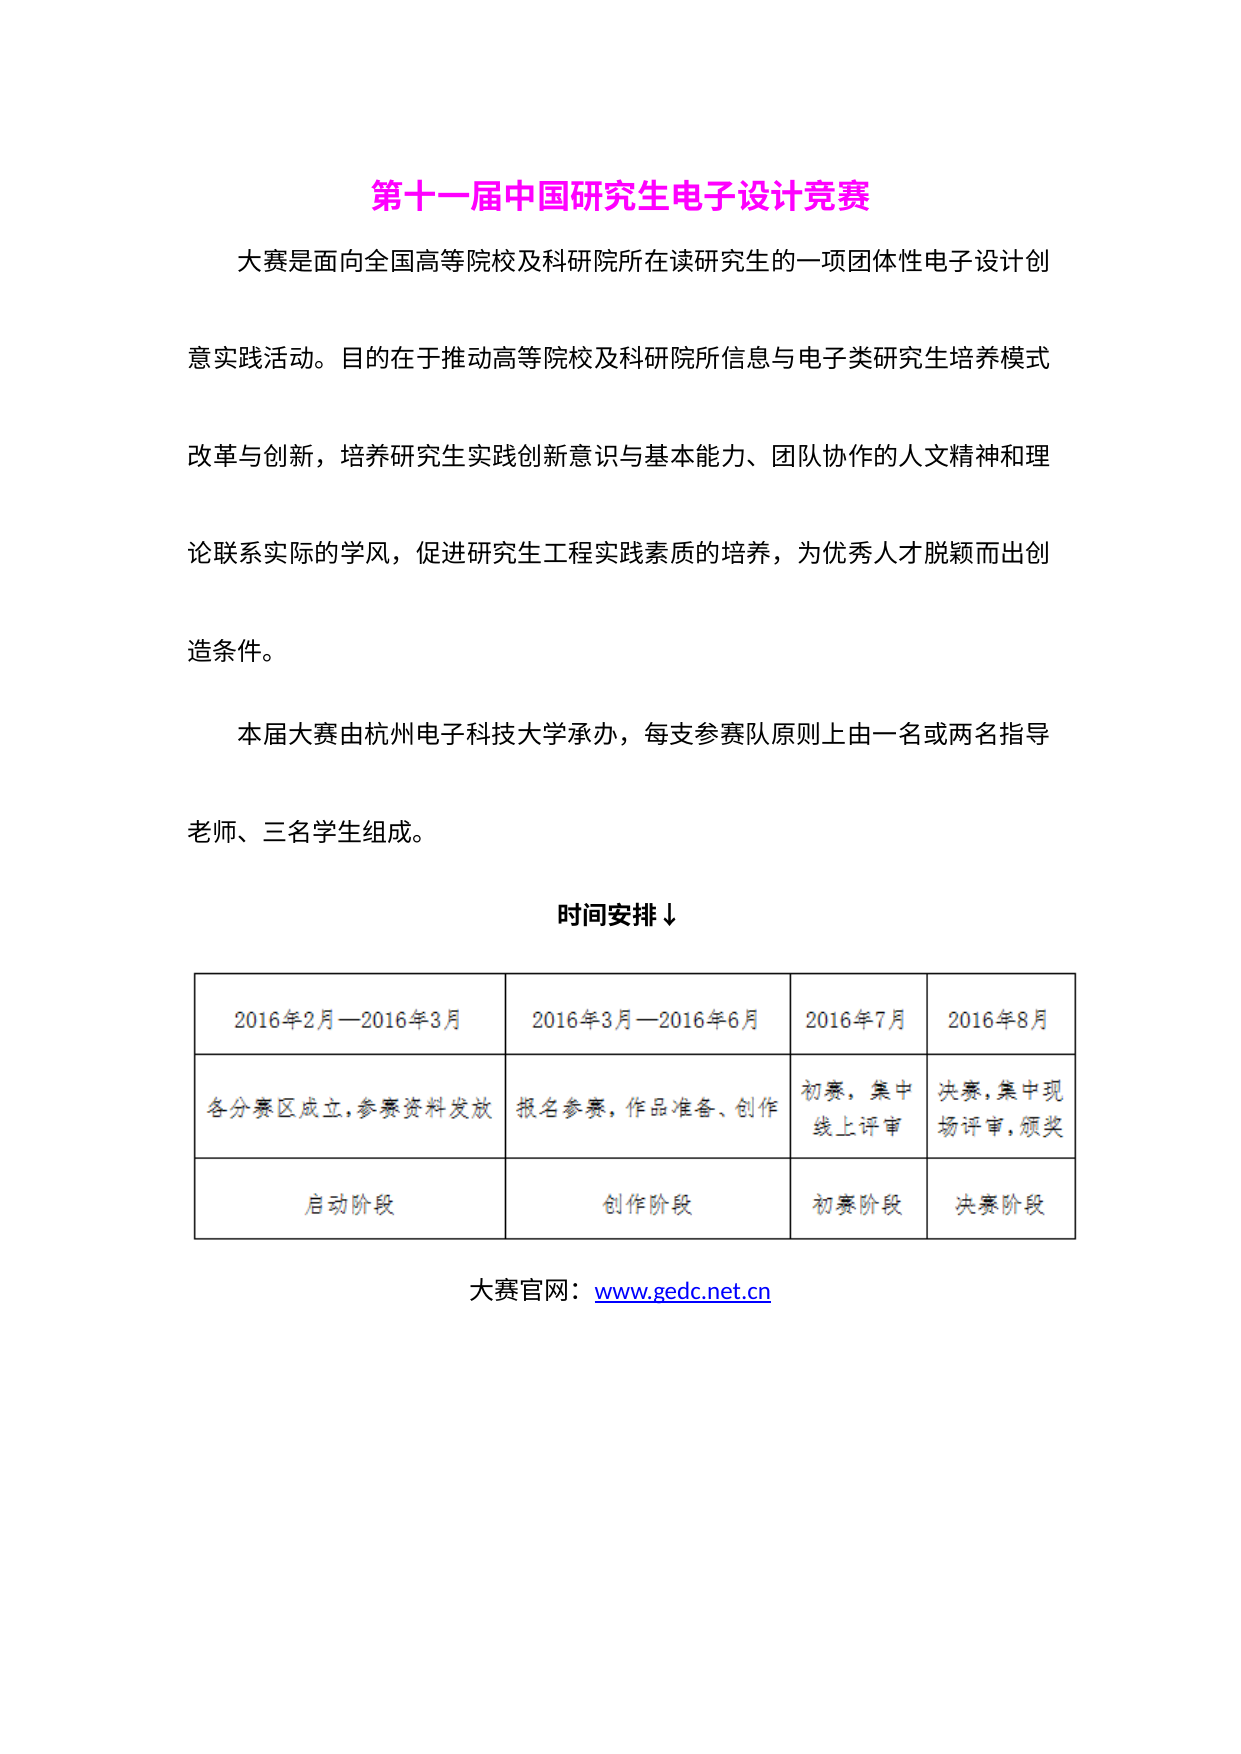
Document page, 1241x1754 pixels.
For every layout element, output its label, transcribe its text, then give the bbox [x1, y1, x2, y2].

text 大赛官网：www.gedc.net.cn [187, 1256, 1053, 1321]
picture [187, 963, 1082, 1247]
text 时间安排↓ [187, 881, 1053, 946]
text 本届大赛由杭州电子科技大学承办，每支参赛队原则上由一名或两名指导老师、三名学生组成。 [187, 700, 1053, 863]
text 第十一届中国研究生电子设计竞赛 [187, 162, 1053, 227]
text 大赛是面向全国高等院校及科研院所在读研究生的一项团体性电子设计创意实践活动。目的在于推动高等院校及科研院所信息与电子类研究生培养模式改革与创新，培养研究生实践创新意识与基本能力、团队协作的人文精神和理论联系实际的学风，促进研究生工程实践素质的培养，为优秀人才脱颖而出创造条件。 [187, 227, 1053, 682]
